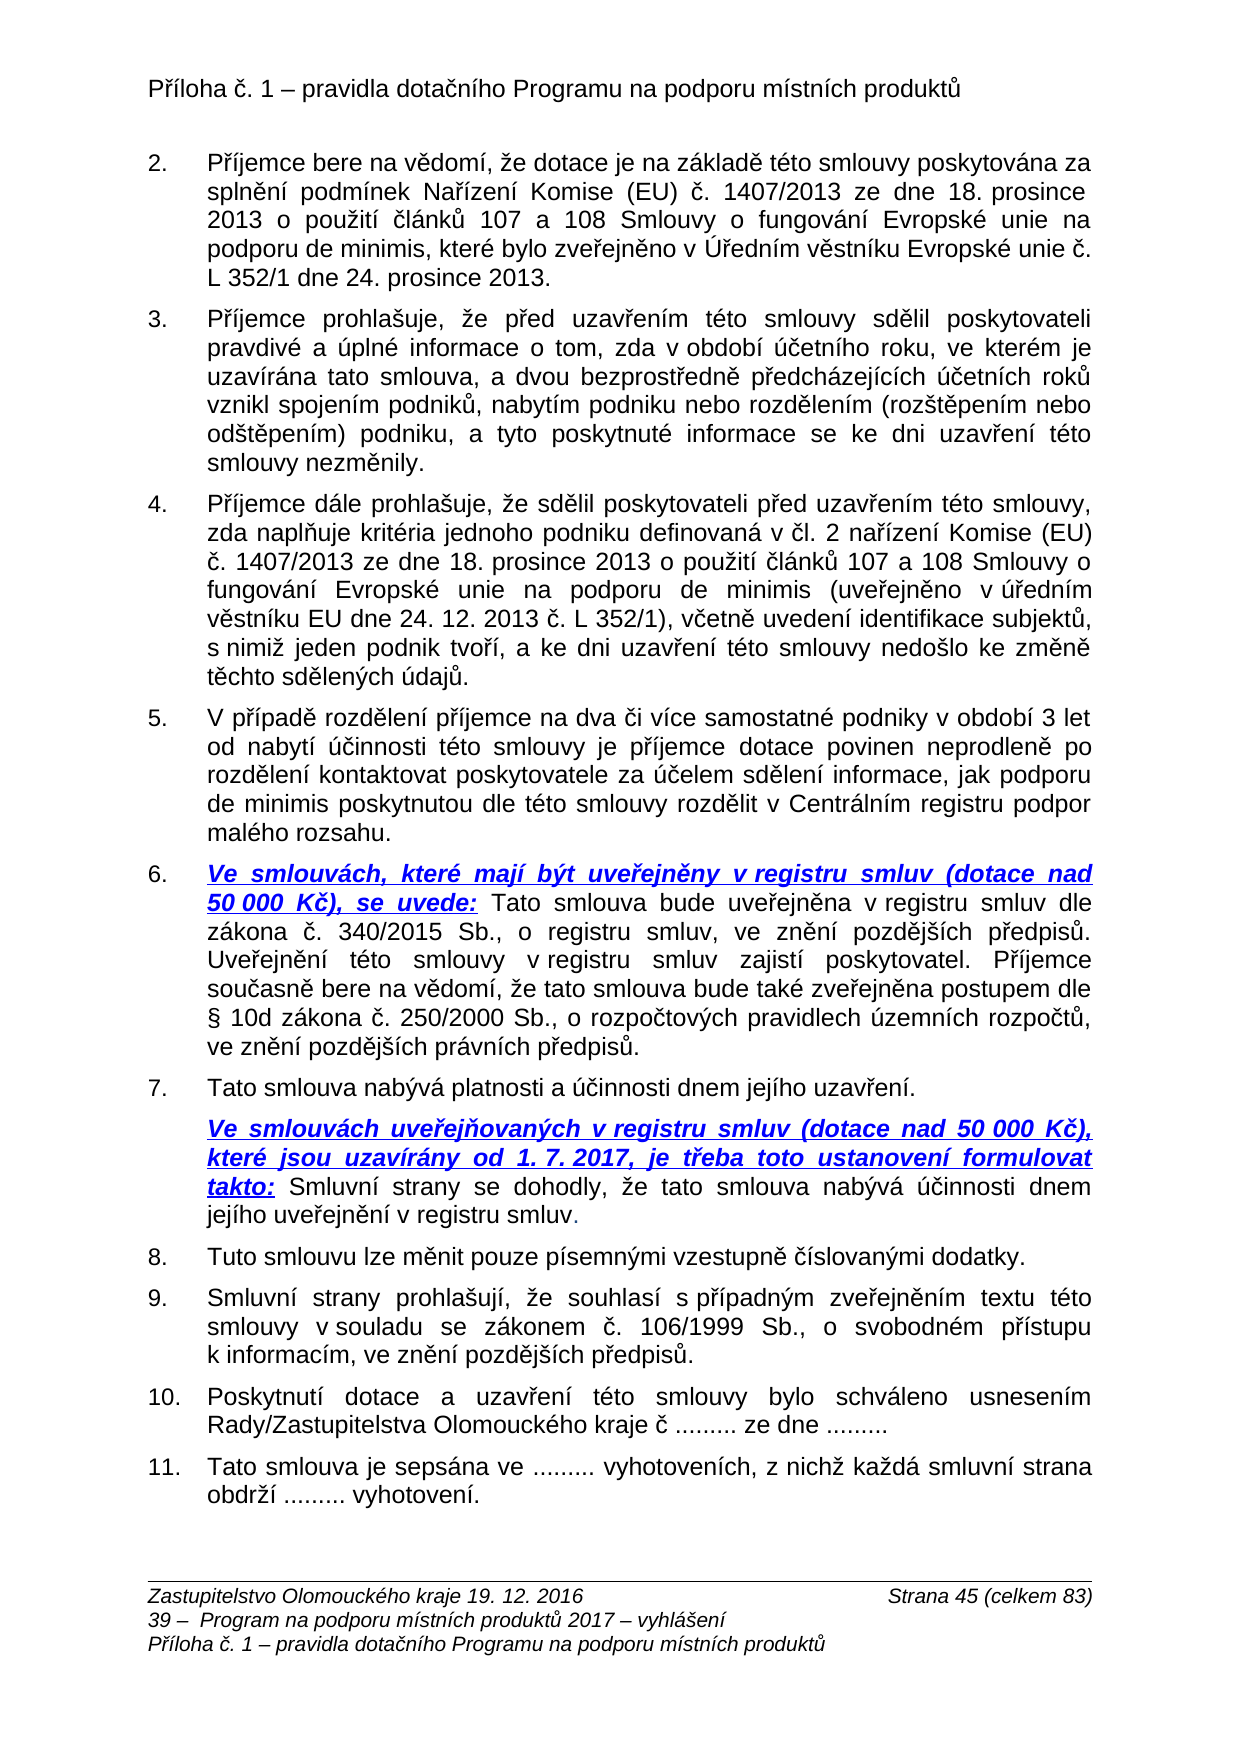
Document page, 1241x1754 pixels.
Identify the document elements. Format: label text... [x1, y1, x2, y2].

text Ve smlouvách uveřejňovaných v registru smluv (dotace nad 50 000 Kč), které jsou uzavírány od 1. 7. 2017, je třeba toto ustanovení formulovat takto: Smluvní strany se dohodly, že tato smlouva nabývá účinnosti dnem jejího uveřejnění v registru smluv. [207, 1169, 1092, 1229]
list V případě rozdělení příjemce na dva či více samostatné podniky v období 3 let od nabytí účinnosti této smlouvy je příjemce dotace povinen neprodleně po rozdělení kontaktovat poskytovatele za účelem sdělení informace, jak podporu de minimis poskytnutou dle této smlouvy rozdělit v Centrálním registru podpor malého rozsahu. [148, 703, 1092, 846]
list Tuto smlouvu lze měnit pouze písemnými vzestupně číslovanými dodatky. [148, 1241, 1092, 1270]
list Příjemce bere na vědomí, že dotace je na základě této smlouvy poskytována za splnění podmínek Nařízení Komise (EU) č. 1407/2013 ze dne 18. prosince 2013 o použití článků 107 a 108 Smlouvy o fungování Evropské unie na podporu de minimis, které bylo zveřejněno v Úředním věstníku Evropské unie č. L 352/1 dne 24. prosince 2013. [148, 148, 1092, 291]
list Poskytnutí dotace a uzavření této smlouvy bylo schváleno usnesením Rady/Zastupitelstva Olomouckého kraje č ......... ze dne ......... [148, 1381, 1092, 1439]
text Ve smlouvách uveřejňovaných v registru smluv (dotace nad 50 000 Kč), které jsou uzavírány od 1. 7. 2017, je třeba toto ustanovení formulovat takto: Smluvní strany se dohodly, že tato smlouva nabývá účinnosti dnem jejího uveřejnění v registru smluv. [207, 1114, 1092, 1139]
list Tato smlouva nabývá platnosti a účinnosti dnem jejího uzavření. [148, 1073, 1092, 1101]
list Ve smlouvách, které mají být uveřejněny v registru smluv (dotace nad 50 000 Kč), se uvede: Tato smlouva bude uveřejněna v registru smluv dle zákona č. 340/2015 Sb., o registru smluv, ve znění pozdějších předpisů. Uveřejnění této smlouvy v registru smluv zajistí poskytovatel. Příjemce současně bere na vědomí, že tato smlouva bude také zveřejněna postupem dle § 10d zákona č. 250/2000 Sb., o rozpočtových pravidlech územních rozpočtů, ve znění pozdějších právních předpisů. [148, 859, 1092, 1060]
list Smluvní strany prohlašují, že souhlasí s případným zveřejněním textu této smlouvy v souladu se zákonem č. 106/1999 Sb., o svobodném přístupu k informacím, ve znění pozdějších předpisů. [148, 1283, 1092, 1369]
text Ve smlouvách uveřejňovaných v registru smluv (dotace nad 50 000 Kč), které jsou uzavírány od 1. 7. 2017, je třeba toto ustanovení formulovat takto: Smluvní strany se dohodly, že tato smlouva nabývá účinnosti dnem jejího uveřejnění v registru smluv. [207, 1140, 1092, 1168]
list Příjemce dále prohlašuje, že sdělil poskytovateli před uzavřením této smlouvy, zda naplňuje kritéria jednoho podniku definovaná v čl. 2 nařízení Komise (EU) č. 1407/2013 ze dne 18. prosince 2013 o použití článků 107 a 108 Smlouvy o fungování Evropské unie na podporu de minimis (uveřejněno v úředním věstníku EU dne 24. 12. 2013 č. L 352/1), včetně uvedení identifikace subjektů, s nimiž jeden podnik tvoří, a ke dni uzavření této smlouvy nedošlo ke změně těchto sdělených údajů. [148, 489, 1092, 690]
list Příjemce prohlašuje, že před uzavřením této smlouvy sdělil poskytovateli pravdivé a úplné informace o tom, zda v období účetního roku, ve kterém je uzavírána tato smlouva, a dvou bezprostředně předcházejících účetních roků vznikl spojením podniků, nabytím podniku nebo rozdělením (rozštěpením nebo odštěpením) podniku, a tyto poskytnuté informace se ke dni uzavření této smlouvy nezměnily. [148, 304, 1092, 476]
list Tato smlouva je sepsána ve ......... vyhotoveních, z nichž každá smluvní strana obdrží ......... vyhotovení. [148, 1451, 1092, 1509]
